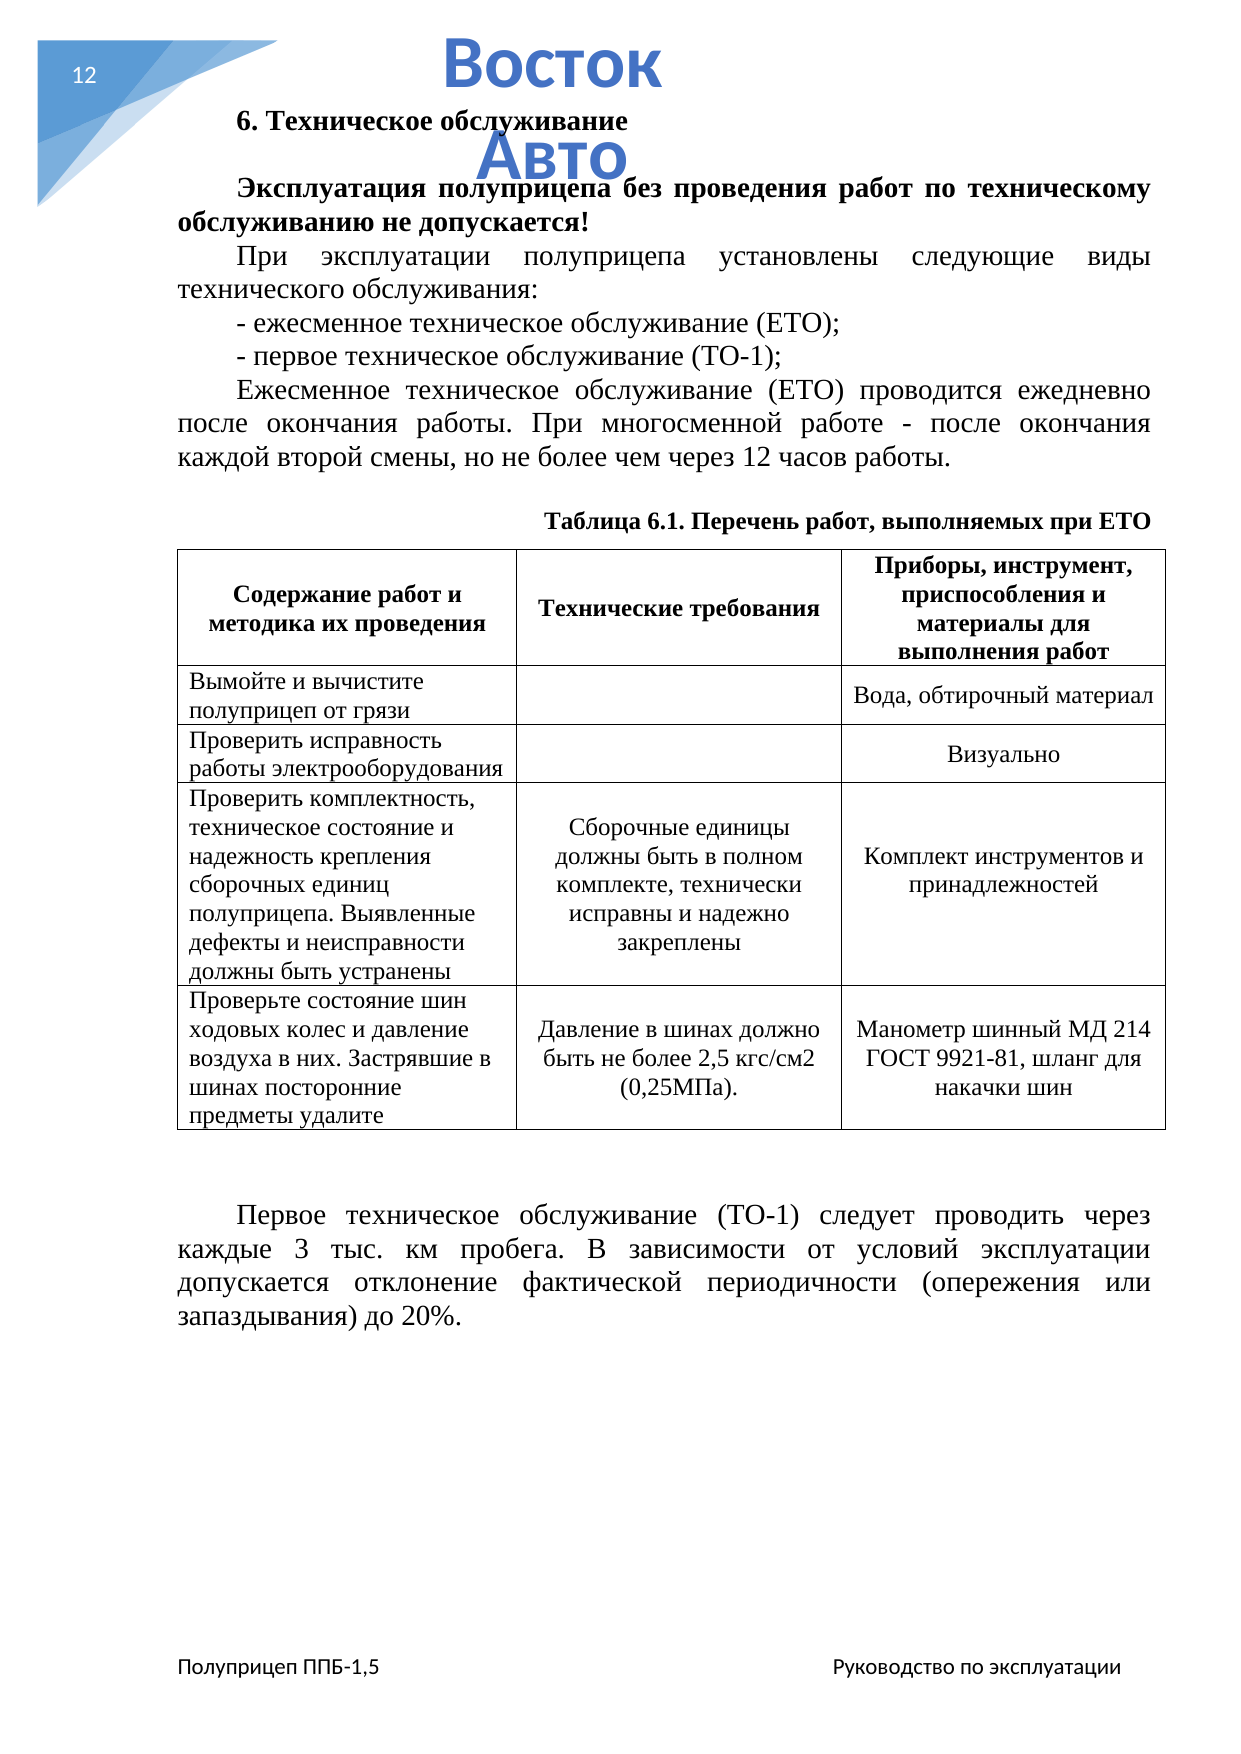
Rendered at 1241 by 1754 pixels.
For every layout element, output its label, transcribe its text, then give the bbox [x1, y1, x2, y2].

table_cell Вымойте и вычистите полуприцеп от грязи [178, 666, 516, 724]
table_cell Комплект инструментов и принадлежностей [842, 783, 1165, 984]
text 6. Техническое обслуживание [177, 103, 1152, 137]
text Первое техническое обслуживание (ТО-1) следует проводить через каждые 3 тыс. км пробега. В зависимости от условий эксплуатации допускается отклонение фактической периодичности (опережения или запаздывания) до 20%. [177, 1197, 1152, 1332]
text - первое техническое обслуживание (ТО-1); [177, 338, 1152, 372]
table_cell Визуально [842, 725, 1165, 782]
table_cell Вода, обтирочный материал [842, 666, 1165, 724]
table_header Приборы, инструмент, приспособления и материалы для выполнения работ [842, 550, 1165, 665]
table_header Технические требования [517, 550, 841, 665]
table_cell Давление в шинах должно быть не более 2,5 кгс/cм2 (0,25МПа). [517, 986, 841, 1129]
table_cell Проверьте состояние шин ходовых колес и давление воздуха в них. Застрявшие в шинах посторонние предметы удалите [178, 986, 516, 1129]
text При эксплуатации полуприцепа установлены следующие виды технического обслуживания: [177, 238, 1152, 305]
table_cell Манометр шинный МД 214 ГОСТ 9921-81, шланг для накачки шин [842, 986, 1165, 1129]
picture [37, 40, 279, 209]
table_cell [517, 666, 841, 724]
text Ежесменное техническое обслуживание (ЕТО) проводится ежедневно после окончания работы. При многосменной работе - после окончания каждой второй смены, но не более чем через 12 часов работы. [177, 372, 1152, 472]
table_cell Проверить комплектность, техническое состояние и надежность крепления сборочных единиц полуприцепа. Выявленные дефекты и неисправности должны быть устранены [178, 783, 516, 984]
text Таблица 6.1. Перечень работ, выполняемых при ЕТО [177, 506, 1152, 535]
table_cell Проверить исправность работы электрооборудования [178, 725, 516, 782]
table_header Содержание работ и методика их проведения [178, 550, 516, 665]
table_cell Сборочные единицы должны быть в полном комплекте, технически исправны и надежно закреплены [517, 783, 841, 984]
text Эксплуатация полуприцепа без проведения работ по техническому обслуживанию не допускается! [177, 171, 1152, 238]
text - ежесменное техническое обслуживание (ЕТО); [177, 305, 1152, 338]
table_cell [517, 725, 841, 782]
